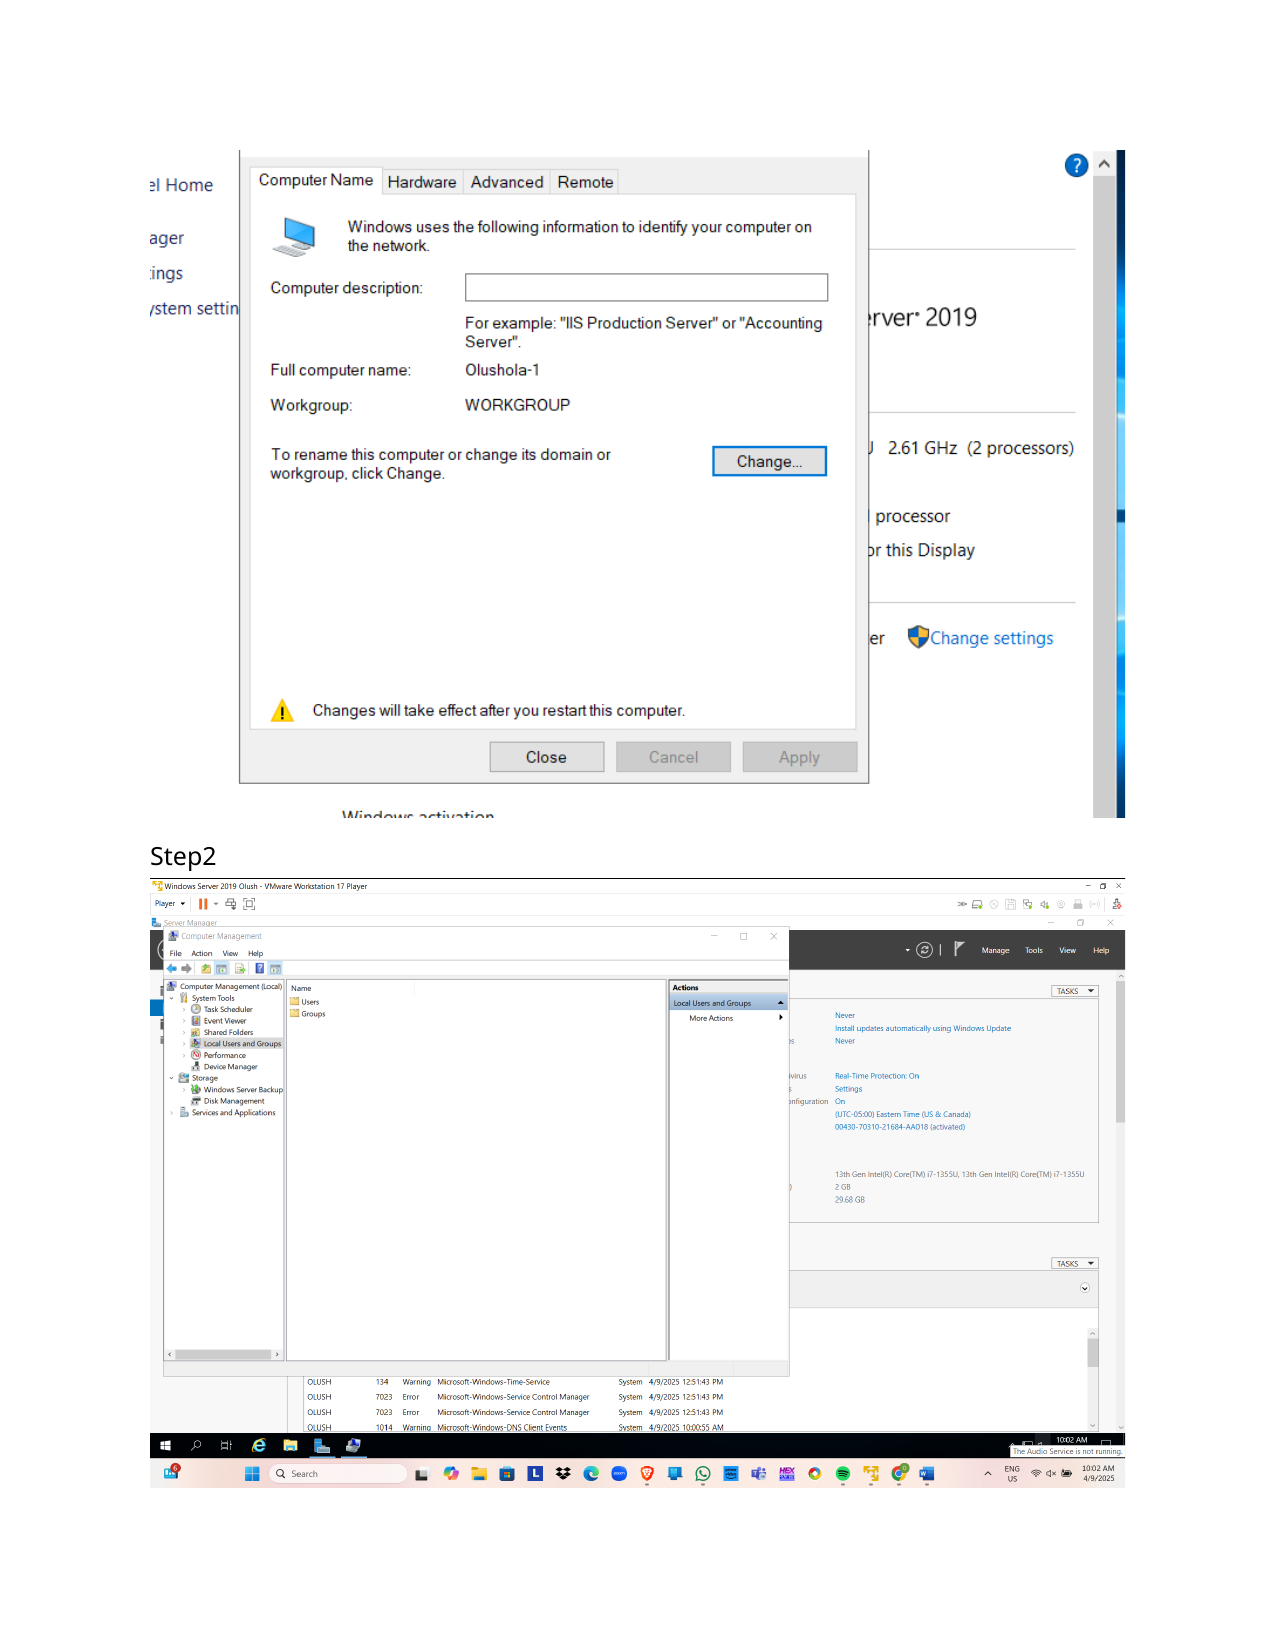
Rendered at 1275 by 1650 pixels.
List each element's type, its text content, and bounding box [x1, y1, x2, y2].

text Step2 [150, 839, 1125, 878]
picture [150, 878, 1125, 1488]
picture [150, 150, 1125, 818]
